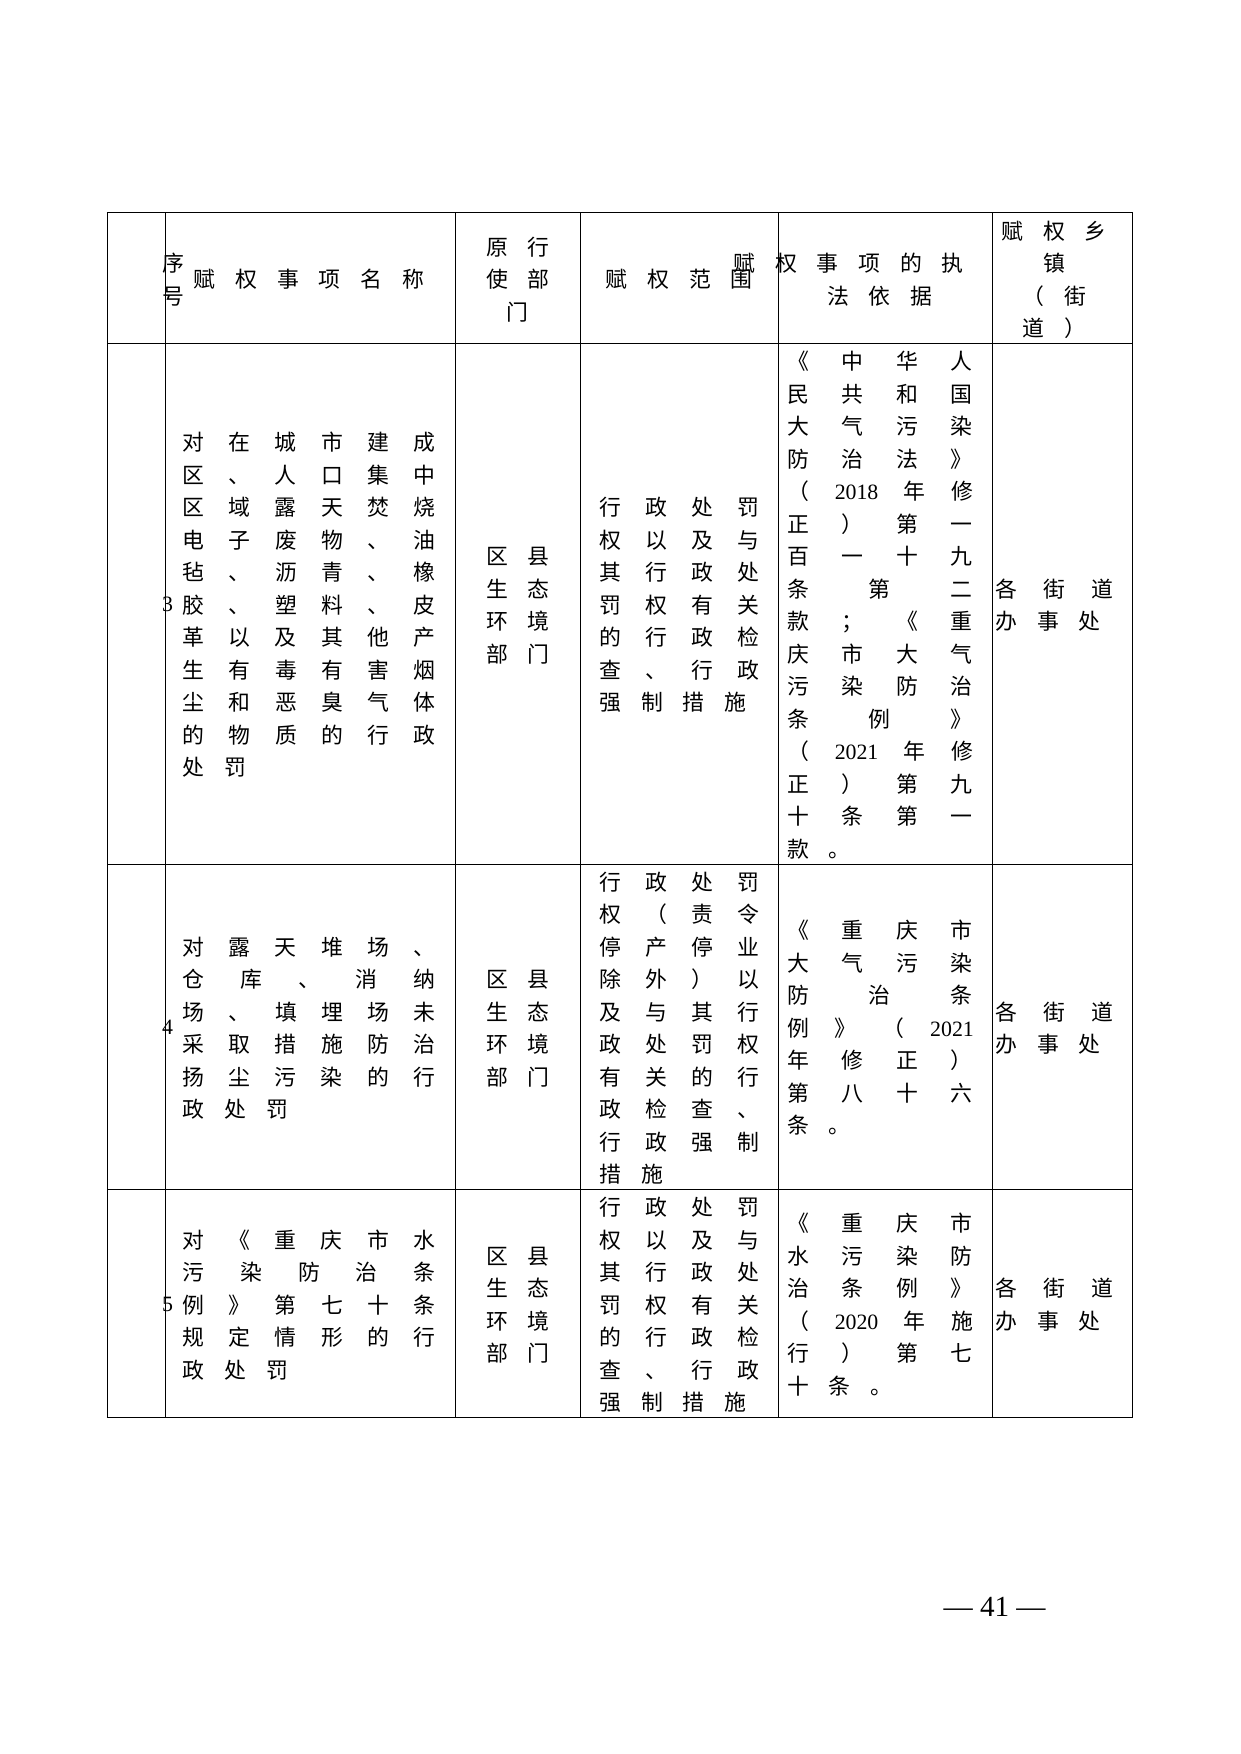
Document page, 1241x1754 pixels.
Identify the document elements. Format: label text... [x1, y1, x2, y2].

table_cell 行政处罚权以及与其行政处罚权有关的行政检查、行政强制措施 [581, 1190, 778, 1417]
table_cell 对在城市建成区、人口集中区域露天焚烧电子废物、油毡、沥青、橡胶、塑料、皮革以及其他产生有毒有害烟尘和恶臭气体的物质的行政处罚 [166, 344, 455, 864]
table_cell 区县生态环境部门 [456, 344, 580, 864]
table_header 序号 [108, 213, 165, 343]
table_cell 《重庆市大气污染防治条例》（2021年修正）第八十六条。 [779, 865, 992, 1189]
table_header 赋权乡镇 （街道） [993, 213, 1132, 343]
table_cell 对《重庆市水污染防治条例》第七十条规定情形的行政处罚 [166, 1190, 455, 1417]
table_cell 4 [108, 865, 165, 1189]
table_header 赋权范围 [581, 213, 778, 343]
table_cell 各街道办事处 [993, 865, 1132, 1189]
table_cell 对露天堆场、仓库、消纳场、填埋场未采取措施防治扬尘污染的行政处罚 [166, 865, 455, 1189]
table_cell 各街道办事处 [993, 1190, 1132, 1417]
table_cell 区县生态环境部门 [456, 1190, 580, 1417]
table_cell 各街道办事处 [993, 344, 1132, 864]
table_cell 行政处罚权以及与其行政处罚权有关的行政检查、行政强制措施 [581, 344, 778, 864]
table_header 赋权事项名称 [166, 213, 455, 343]
table_cell 5 [108, 1190, 165, 1417]
table_cell 《重庆市水污染防治条例》（2020年施行）第七十条。 [779, 1190, 992, 1417]
table_cell 3 [108, 344, 165, 864]
table_header 原行使部门 [456, 213, 580, 343]
table_header 赋权事项的执法依据 [779, 213, 992, 343]
table_cell 《中华人民共和国大气污染防治法》（2018年修正）第一百一十九条第二款；《重庆市大气污染防治条例》（2021年修正）第九十条第一款。 [779, 344, 992, 864]
table_cell 区县生态环境部门 [456, 865, 580, 1189]
table_cell 行政处罚权（责令停产停业除外）以及与其行政处罚权有关的行政检查、行政强制措施 [581, 865, 778, 1189]
